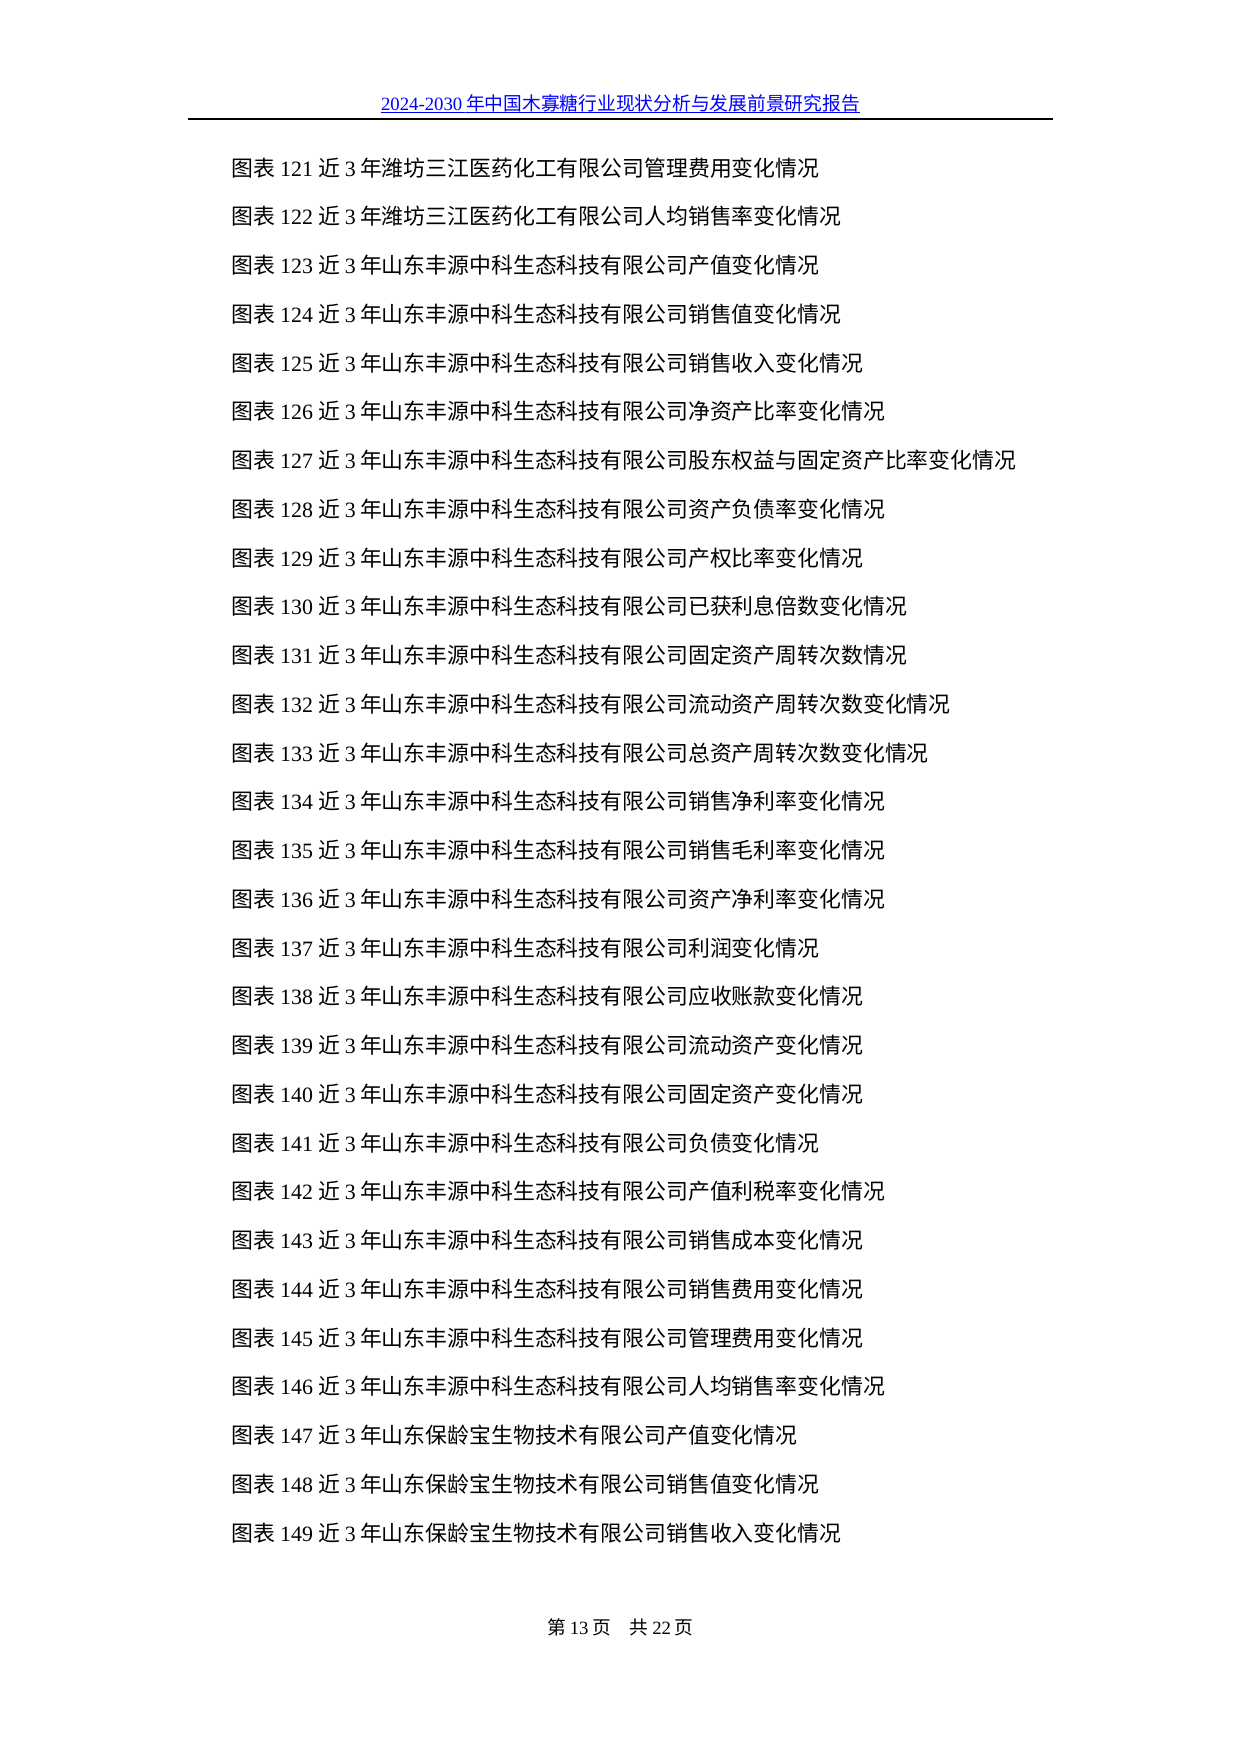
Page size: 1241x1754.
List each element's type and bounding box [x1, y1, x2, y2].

text [187, 150, 1053, 1548]
